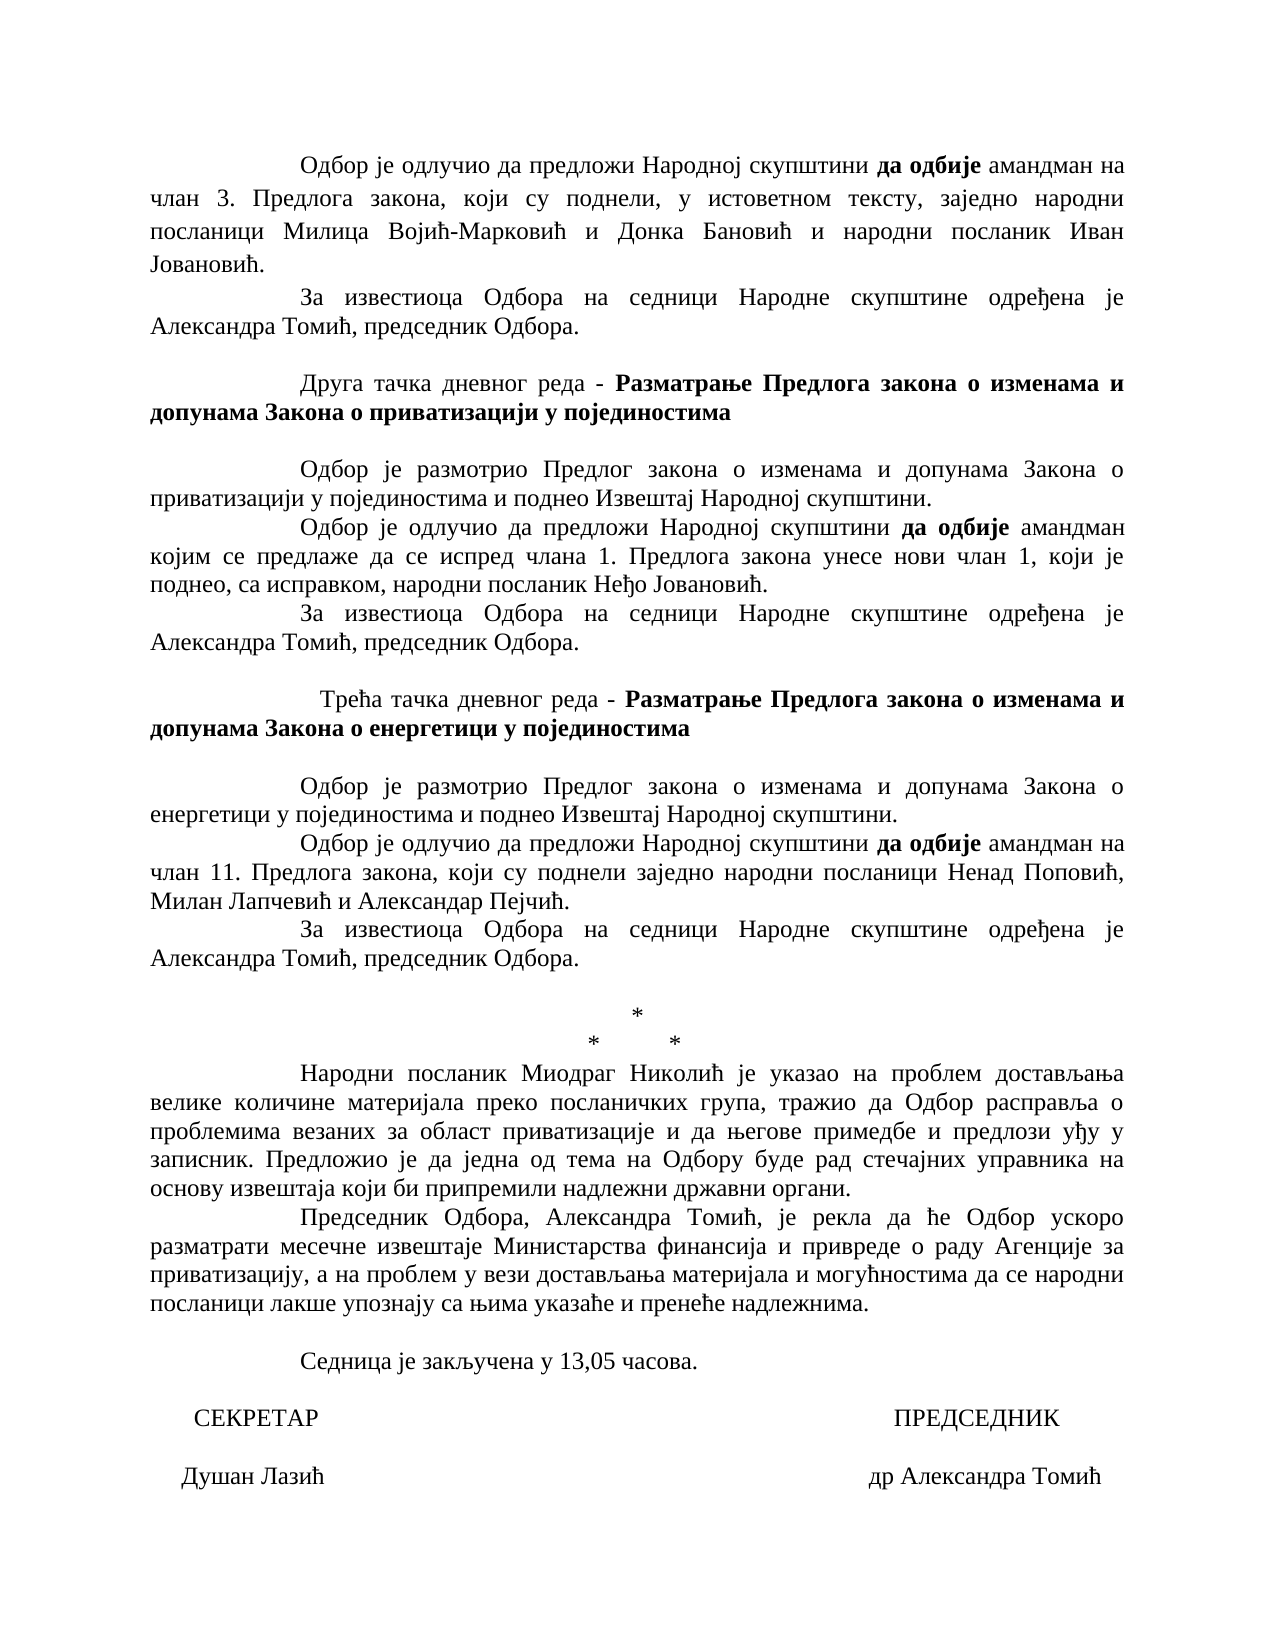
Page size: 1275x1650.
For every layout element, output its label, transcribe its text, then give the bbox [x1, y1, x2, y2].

text СЕКРЕТАР ПРЕДСЕДНИК [150, 1403, 1125, 1432]
text Одбор је одлучио да предложи Народној скупштини да одбије амандман на члан 11. Предлога закона, који су поднели заједно народни посланици Ненад Поповић, Милан Лапчевић и Александар Пејчић. [150, 828, 1125, 914]
text * * [150, 1029, 1125, 1058]
text Председник Одбора, Александра Томић, је рекла да ће Одбор ускоро разматрати месечне извештаје Министарства финансија и привреде о раду Агенције за приватизацију, а на проблем у вези достављања материјала и могућностима да се народни посланици лакше упознају са њима указаће и пренеће надлежнима. [150, 1202, 1125, 1317]
text За известиоца Одбора на седници Народне скупштине одређена је Александра Томић, председник Одбора. [150, 598, 1125, 656]
text Народни посланик Миодраг Николић је указао на проблем достављања велике количине материјала преко посланичких група, тражио да Одбор расправља о проблемима везаних за област приватизације и да његове примедбе и предлози уђу у записник. Предложио је да једна од тема на Одбору буде рад стечајних управника на основу извештаја који би припремили надлежни државни органи. [150, 1058, 1125, 1202]
text За известиоца Одбора на седници Народне скупштине одређена је Александра Томић, председник Одбора. [150, 914, 1125, 972]
text Одбор је одлучио да предложи Народној скупштини да одбије амандман којим се предлаже да се испред члана 1. Предлога закона унесе нови члан 1, који је поднео, са исправком, народни посланик Неђо Јовановић. [150, 512, 1125, 598]
text * [150, 1001, 1125, 1029]
text Одбор је размотрио Предлог закона о изменама и допунама Закона о енергетици у појединостима и поднео Извештај Народној скупштини. [150, 771, 1125, 828]
text Душан Лазић др Александра Томић [150, 1461, 1125, 1489]
text Трећа тачка дневног реда - Разматрање Предлога закона о изменама и допунама Закона о енергетици у појединостима [150, 684, 1125, 742]
text Одбор је размотрио Предлог закона о изменама и допунама Закона о приватизацији у појединостима и поднео Извештај Народној скупштини. [150, 454, 1125, 512]
text Одбор је одлучио да предложи Народној скупштини да одбије амандман на члан 3. Предлога закона, који су поднели, у истоветном тексту, заједно народни посланици Милица Војић-Марковић и Донка Бановић и народни посланик Иван Јовановић. [150, 150, 1125, 278]
text Друга тачка дневног реда - Разматрање Предлога закона о изменама и допунама Закона о приватизацији у појединостима [150, 368, 1125, 426]
text Седница је закључена у 13,05 часова. [150, 1346, 1125, 1374]
text За известиоца Одбора на седници Народне скупштине одређена је Александра Томић, председник Одбора. [150, 282, 1125, 339]
